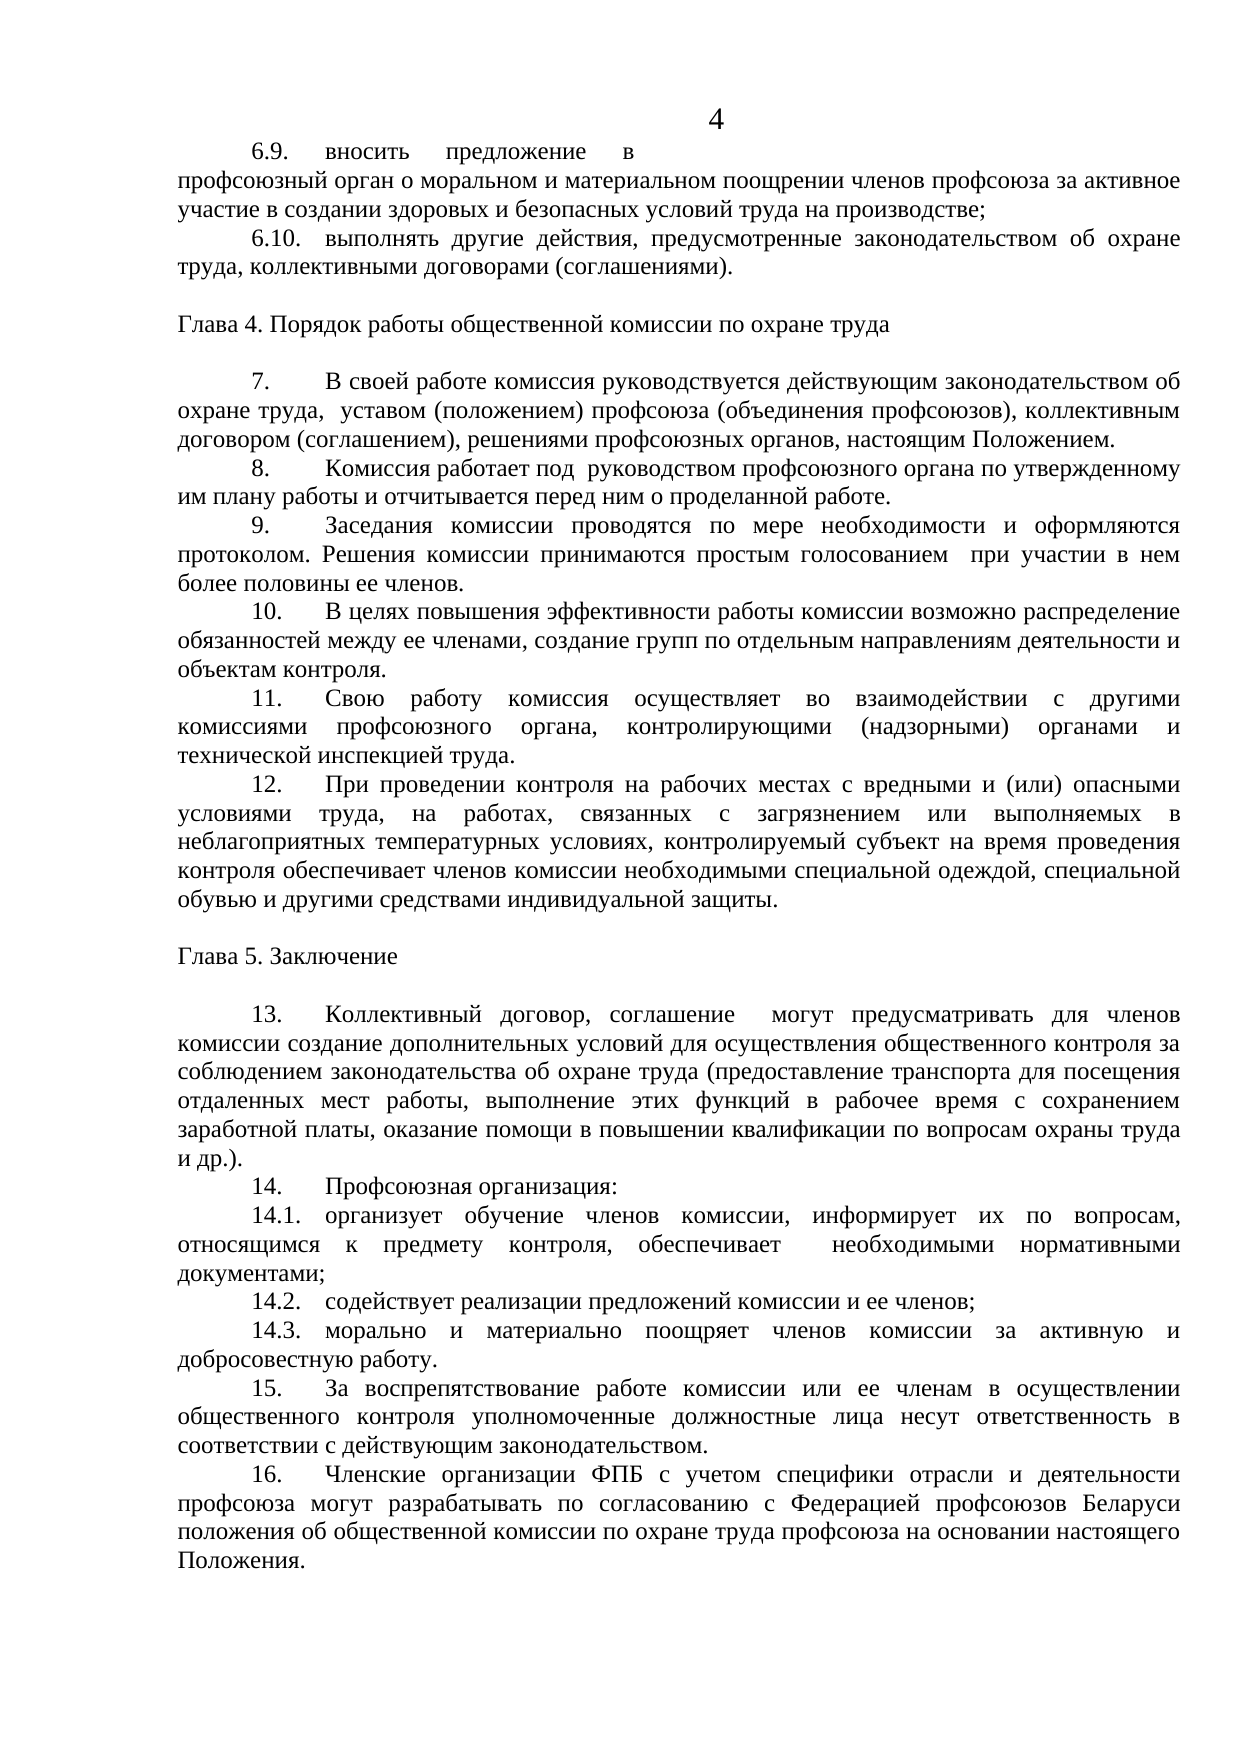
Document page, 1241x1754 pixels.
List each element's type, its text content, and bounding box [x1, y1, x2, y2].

list Комиссия работает под руководством профсоюзного органа по утвержденному им плану работы и отчитывается перед ним о проделанной работе. [177, 453, 1181, 510]
list За воспрепятствование работе комиссии или ее членам в осуществлении общественного контроля уполномоченные должностные лица несут ответственность в соответствии с действующим законодательством. [177, 1373, 1181, 1459]
list организует обучение членов комиссии, информирует их по вопросам, относящимся к предмету контроля, обеспечивает необходимыми нормативными документами; [177, 1200, 1181, 1286]
list Членские организации ФПБ с учетом специфики отрасли и деятельности профсоюза могут разрабатывать по согласованию с Федерацией профсоюзов Беларуси положения об общественной комиссии по охране труда профсоюза на основании настоящего Положения. [177, 1459, 1181, 1574]
list Заседания комиссии проводятся по мере необходимости и оформляются протоколом. Решения комиссии принимаются простым голосованием при участии в нем более половины ее членов. [177, 510, 1181, 596]
list Профсоюзная организация: [177, 1171, 1181, 1200]
list В целях повышения эффективности работы комиссии возможно распределение обязанностей между ее членами, создание групп по отдельным направлениям деятельности и объектам контроля. [177, 596, 1181, 683]
list морально и материально поощряет членов комиссии за активную и добросовестную работу. [177, 1315, 1181, 1373]
list выполнять другие действия, предусмотренные законодательством об охране труда, коллективными договорами (соглашениями). [177, 223, 1181, 280]
text Глава 5. Заключение [177, 941, 1181, 970]
list Коллективный договор, соглашение могут предусматривать для членов комиссии создание дополнительных условий для осуществления общественного контроля за соблюдением законодательства об охране труда (предоставление транспорта для посещения отдаленных мест работы, выполнение этих функций в рабочее время с сохранением заработной платы, оказание помощи в повышении квалификации по вопросам охраны труда и др.). [177, 999, 1181, 1171]
text Глава 4. Порядок работы общественной комиссии по охране труда [177, 309, 1181, 338]
list содействует реализации предложений комиссии и ее членов; [177, 1286, 1181, 1315]
list В своей работе комиссия руководствуется действующим законодательством об охране труда, уставом (положением) профсоюза (объединения профсоюзов), коллективным договором (соглашением), решениями профсоюзных органов, настоящим Положением. [177, 366, 1181, 453]
list Свою работу комиссия осуществляет во взаимодействии с другими комиссиями профсоюзного органа, контролирующими (надзорными) органами и технической инспекцией труда. [177, 683, 1181, 769]
list вносить предложение в профсоюзный орган о моральном и материальном поощрении членов профсоюза за активное участие в создании здоровых и безопасных условий труда на производстве; [177, 136, 1181, 223]
list При проведении контроля на рабочих местах с вредными и (или) опасными условиями труда, на работах, связанных с загрязнением или выполняемых в неблагоприятных температурных условиях, контролируемый субъект на время проведения контроля обеспечивает членов комиссии необходимыми специальной одеждой, специальной обувью и другими средствами индивидуальной защиты. [177, 769, 1181, 913]
